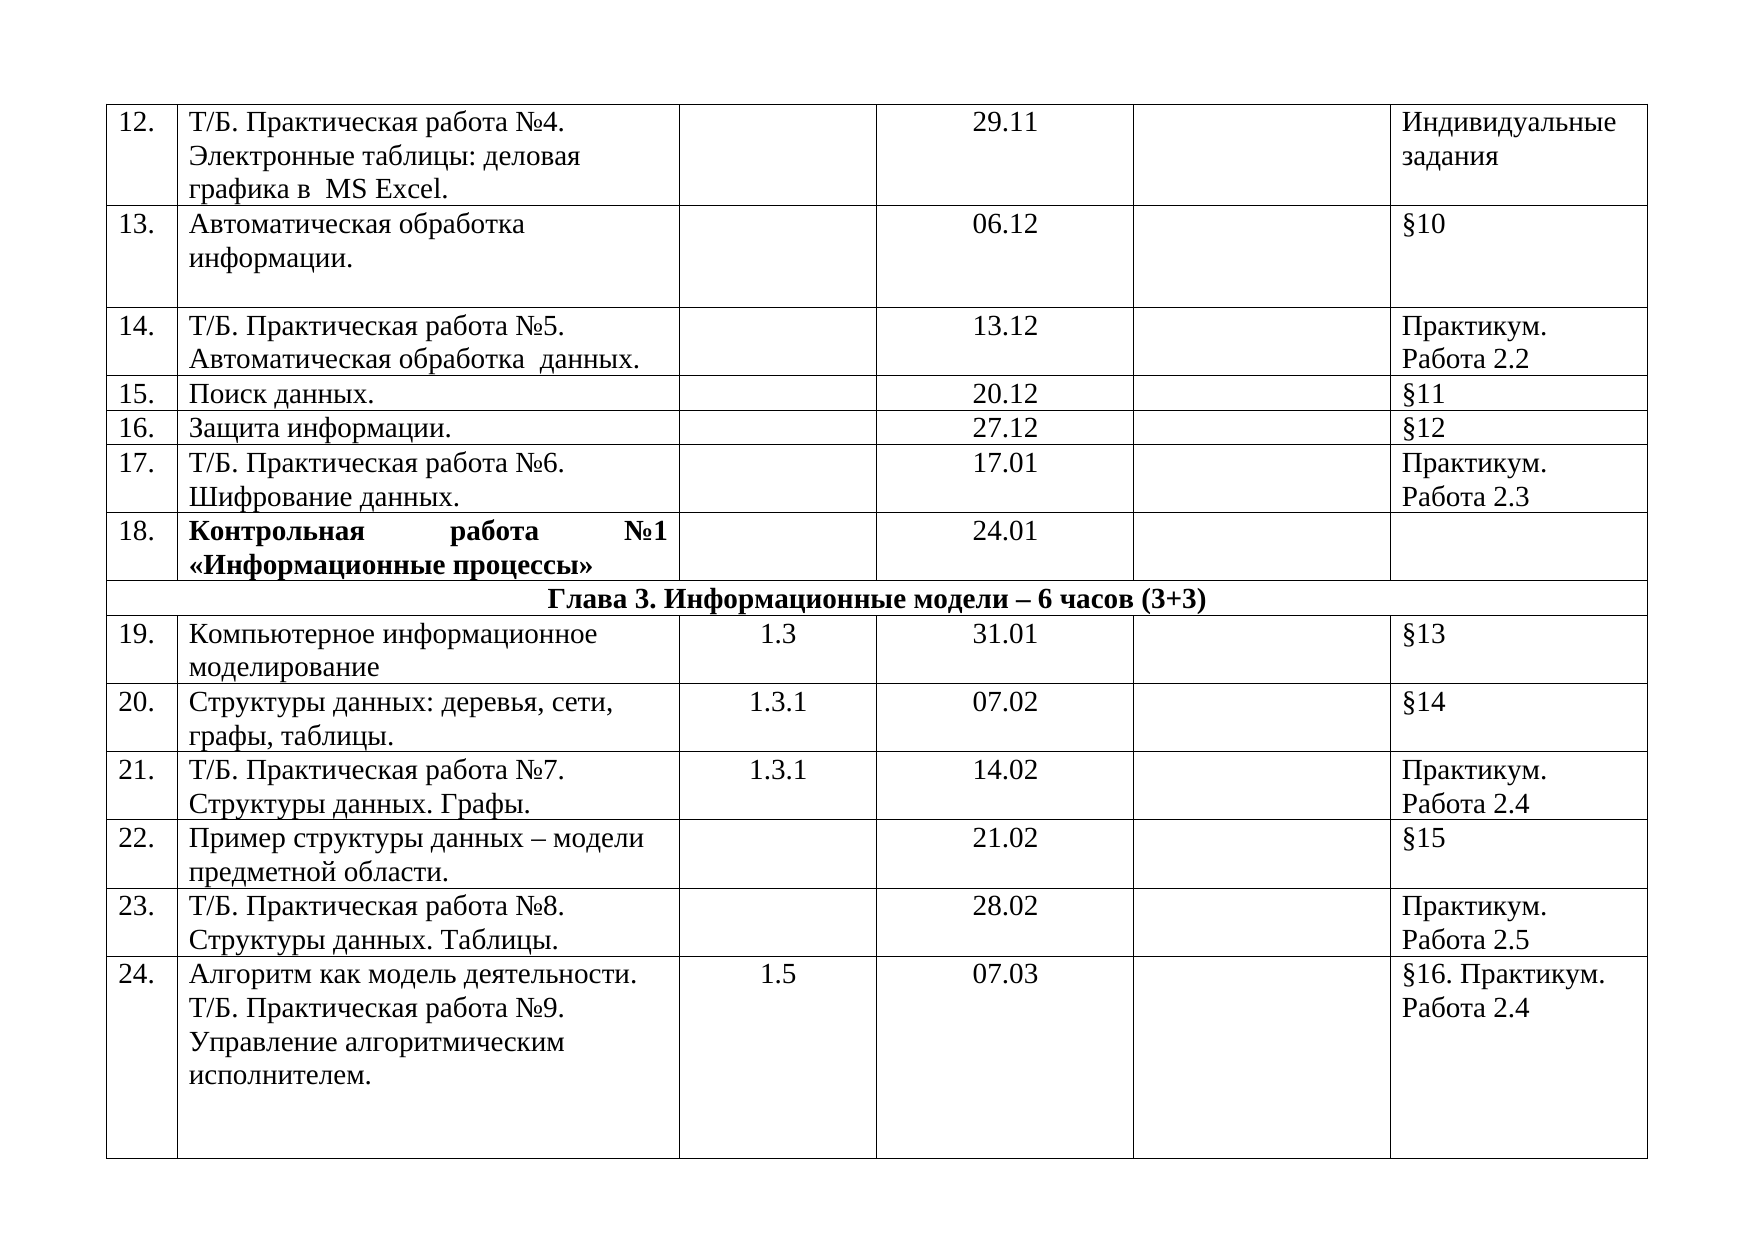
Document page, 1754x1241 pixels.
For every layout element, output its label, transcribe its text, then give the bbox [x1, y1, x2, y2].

table_cell [1134, 820, 1390, 887]
table_cell [1134, 445, 1390, 512]
table_cell [680, 445, 876, 512]
table_cell Т/Б. Практическая работа №7. Структуры данных. Графы. [178, 752, 679, 819]
table_cell [1134, 684, 1390, 751]
table_cell 1.5 [680, 957, 876, 1158]
table_cell 28.02 [877, 889, 1133, 956]
table_cell 20. [107, 684, 177, 751]
table_cell Автоматическая обработка информации. [178, 206, 679, 307]
table_cell 13.12 [877, 308, 1133, 375]
table_cell Практикум. Работа 2.5 [1391, 889, 1647, 956]
table_cell 07.02 [877, 684, 1133, 751]
table_cell [680, 376, 876, 409]
table_cell Индивидуальные задания [1391, 105, 1647, 205]
table_cell 17. [107, 445, 177, 512]
table_cell 19. [107, 616, 177, 683]
table_cell [1134, 957, 1390, 1158]
table_cell 17.01 [877, 445, 1133, 512]
table_cell 31.01 [877, 616, 1133, 683]
table_cell [680, 105, 876, 205]
table_cell §14 [1391, 684, 1647, 751]
table_cell 06.12 [877, 206, 1133, 307]
table_cell 1.3.1 [680, 684, 876, 751]
table_cell [1134, 411, 1390, 444]
table_cell 24.01 [877, 513, 1133, 580]
table_cell [1134, 513, 1390, 580]
table_cell [680, 820, 876, 887]
table_cell Пример структуры данных – модели предметной области. [178, 820, 679, 887]
table_cell Компьютерное информационное моделирование [178, 616, 679, 683]
table_cell 22. [107, 820, 177, 887]
table_cell [1134, 752, 1390, 819]
table_cell [680, 411, 876, 444]
table_cell Практикум. Работа 2.2 [1391, 308, 1647, 375]
table_cell 16. [107, 411, 177, 444]
table_cell 23. [107, 889, 177, 956]
table_cell [680, 513, 876, 580]
table_cell 27.12 [877, 411, 1133, 444]
table_cell 14. [107, 308, 177, 375]
table_cell [1134, 308, 1390, 375]
table_cell 20.12 [877, 376, 1133, 409]
table_cell 13. [107, 206, 177, 307]
table_cell §16. Практикум. Работа 2.4 [1391, 957, 1647, 1158]
table_cell Практикум. Работа 2.4 [1391, 752, 1647, 819]
table_cell 12. [107, 105, 177, 205]
table_cell 21.02 [877, 820, 1133, 887]
table_cell Алгоритм как модель деятельности. Т/Б. Практическая работа №9. Управление алгоритмическим исполнителем. [178, 957, 679, 1158]
table_cell 14.02 [877, 752, 1133, 819]
table_cell [1134, 105, 1390, 205]
table_cell [680, 308, 876, 375]
table_cell §11 [1391, 376, 1647, 409]
table_cell Т/Б. Практическая работа №4. Электронные таблицы: деловая графика в MS Excel. [178, 105, 679, 205]
table_cell §10 [1391, 206, 1647, 307]
table_cell 18. [107, 513, 177, 580]
table_cell Поиск данных. [178, 376, 679, 409]
table_cell Защита информации. [178, 411, 679, 444]
table_cell Структуры данных: деревья, сети, графы, таблицы. [178, 684, 679, 751]
table_cell 29.11 [877, 105, 1133, 205]
table_cell 1.3 [680, 616, 876, 683]
table_cell [1134, 376, 1390, 409]
table_cell §13 [1391, 616, 1647, 683]
table_cell [1134, 889, 1390, 956]
table_cell 1.3.1 [680, 752, 876, 819]
table_cell Практикум. Работа 2.3 [1391, 445, 1647, 512]
table_cell [680, 206, 876, 307]
table_cell [1134, 616, 1390, 683]
table_cell §12 [1391, 411, 1647, 444]
table_cell Т/Б. Практическая работа №6. Шифрование данных. [178, 445, 679, 512]
table_cell Т/Б. Практическая работа №8. Структуры данных. Таблицы. [178, 889, 679, 956]
table_cell 21. [107, 752, 177, 819]
table_cell Т/Б. Практическая работа №5. Автоматическая обработка данных. [178, 308, 679, 375]
table_cell §15 [1391, 820, 1647, 887]
table_cell [1391, 513, 1647, 580]
table_cell Глава 3. Информационные модели – 6 часов (3+3) [107, 581, 1647, 615]
table_cell Контрольная работа №1 «Информационные процессы» [178, 513, 679, 580]
table_cell 07.03 [877, 957, 1133, 1158]
table_cell 15. [107, 376, 177, 409]
table_cell 24. [107, 957, 177, 1158]
table_cell [1134, 206, 1390, 307]
table_cell [680, 889, 876, 956]
